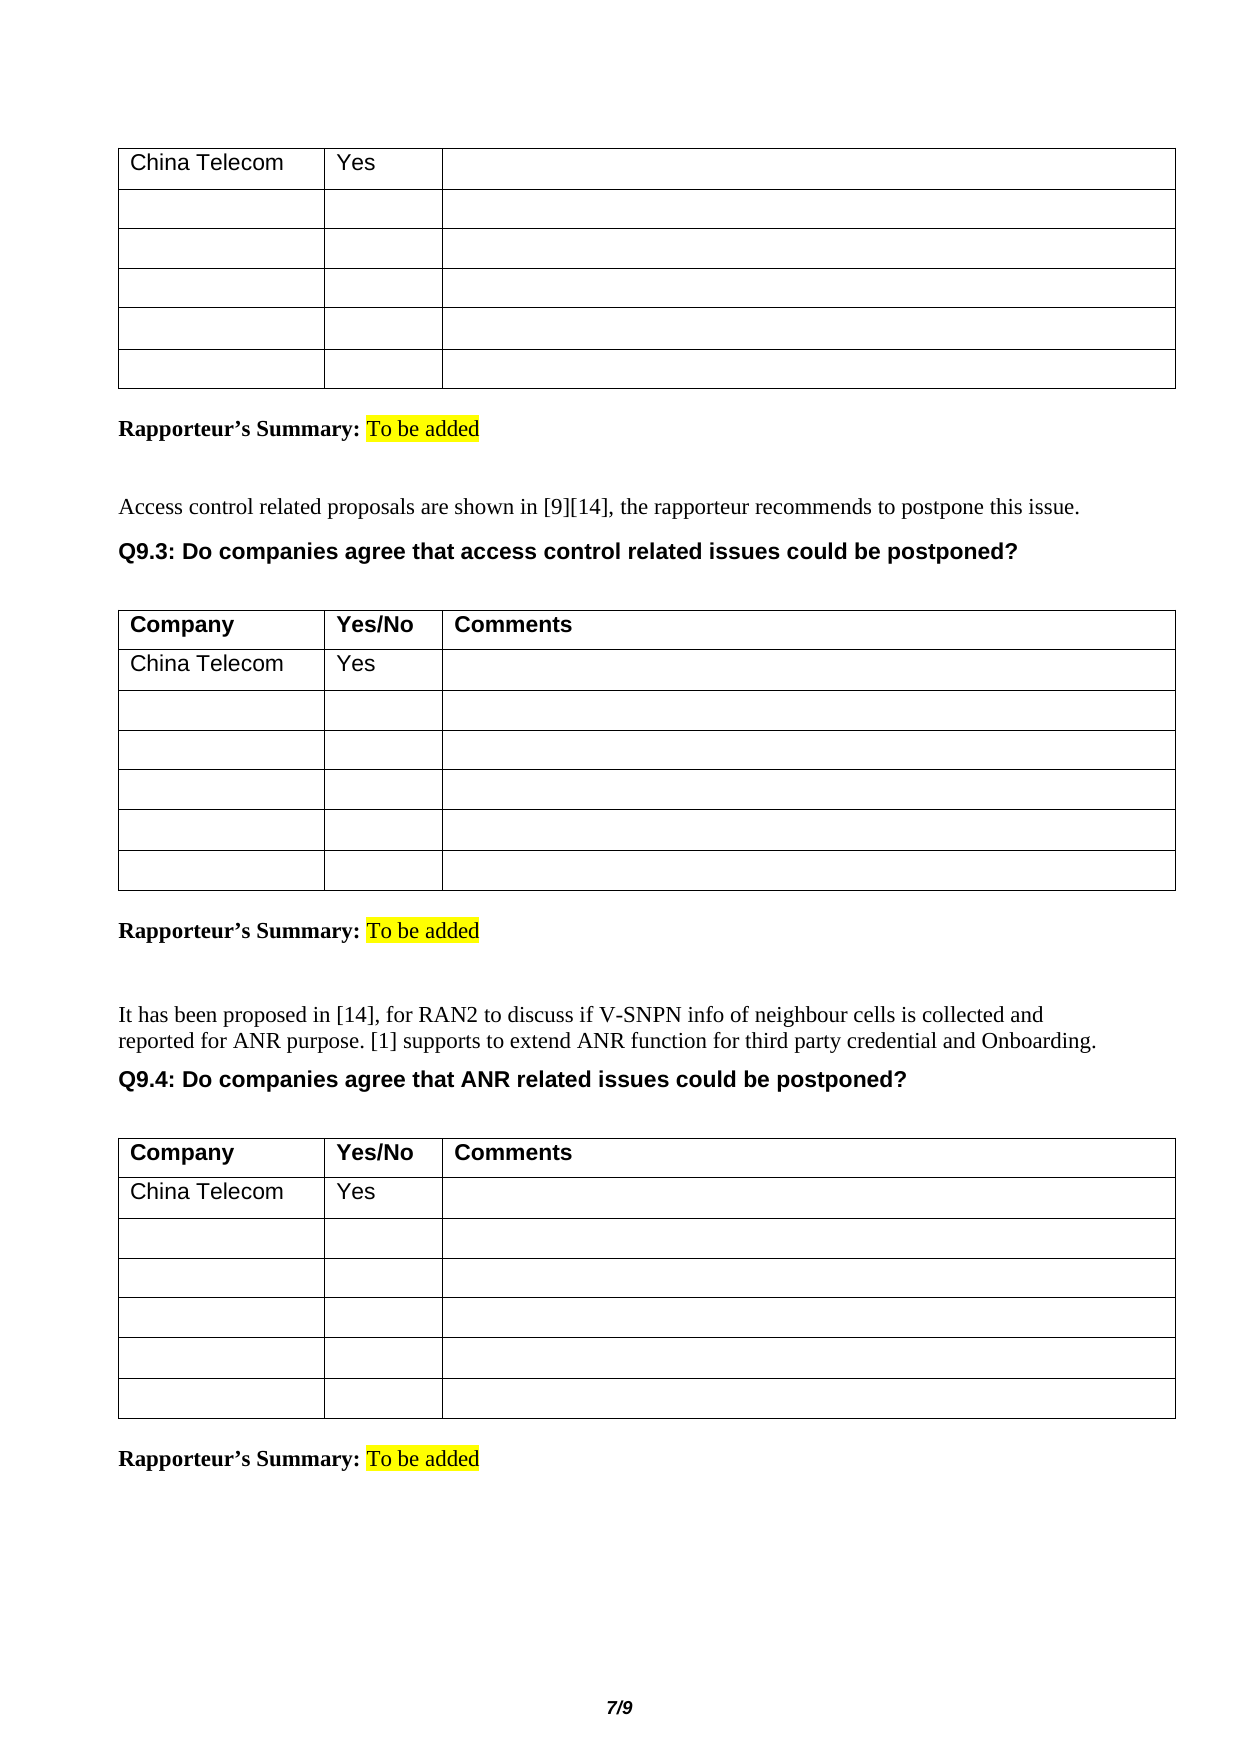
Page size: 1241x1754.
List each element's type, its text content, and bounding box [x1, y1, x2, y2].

table_cell [119, 229, 324, 268]
table_cell Yes [325, 650, 442, 690]
table_header Comments [443, 1139, 1175, 1177]
table_cell [443, 190, 1175, 228]
table_cell [325, 691, 442, 730]
table_cell [325, 1298, 442, 1337]
table_header Comments [443, 611, 1175, 649]
table_cell [443, 149, 1175, 189]
table_cell [325, 308, 442, 348]
table_cell Yes [325, 1178, 442, 1218]
text Access control related proposals are shown in [9][14], the rapporteur recommends to postpone this issue. [118, 493, 1122, 519]
table_cell [325, 770, 442, 809]
table_cell Yes [325, 149, 442, 189]
table_cell [325, 1259, 442, 1297]
table_cell [119, 1379, 324, 1417]
table_cell [325, 810, 442, 850]
table_cell [119, 1219, 324, 1258]
table_cell [443, 308, 1175, 348]
table_cell [325, 851, 442, 889]
table_cell [119, 1338, 324, 1378]
table_cell China Telecom [119, 1178, 324, 1218]
table_cell [443, 1178, 1175, 1218]
text Rapporteur’s Summary: To be added [118, 389, 1122, 442]
text Q9.4: Do companies agree that ANR related issues could be postponed? [118, 1066, 1122, 1092]
table_cell [119, 350, 324, 388]
table_cell [325, 190, 442, 228]
text Rapporteur’s Summary: To be added [118, 1419, 1122, 1471]
table_cell [119, 691, 324, 730]
table_cell [443, 1219, 1175, 1258]
table_cell [325, 731, 442, 769]
text Rapporteur’s Summary: To be added [118, 891, 1122, 943]
table_header Yes/No [325, 1139, 442, 1177]
table_cell [443, 731, 1175, 769]
table_cell [325, 269, 442, 307]
table_cell [119, 770, 324, 809]
text It has been proposed in [14], for RAN2 to discuss if V-SNPN info of neighbour cells is collected and reported for ANR purpose. [1] supports to extend ANR function for third party credential and Onboarding. [118, 1001, 1122, 1053]
table_cell [443, 851, 1175, 889]
table_cell [325, 350, 442, 388]
table_cell [443, 1259, 1175, 1297]
table_cell [443, 229, 1175, 268]
table_cell [325, 1219, 442, 1258]
table_cell [119, 190, 324, 228]
text Q9.3: Do companies agree that access control related issues could be postponed? [118, 538, 1122, 564]
table_header Company [119, 1139, 324, 1177]
table_cell [443, 770, 1175, 809]
table_cell [325, 1338, 442, 1378]
table_cell China Telecom [119, 650, 324, 690]
table_cell China Telecom [119, 149, 324, 189]
table_cell [443, 1379, 1175, 1417]
table_cell [443, 650, 1175, 690]
table_cell [325, 1379, 442, 1417]
table_cell [443, 350, 1175, 388]
table_cell [443, 1298, 1175, 1337]
table_cell [119, 810, 324, 850]
table_cell [119, 731, 324, 769]
table_cell [443, 269, 1175, 307]
table_cell [119, 1259, 324, 1297]
table_cell [443, 1338, 1175, 1378]
table_cell [119, 308, 324, 348]
table_cell [119, 851, 324, 889]
table_cell [119, 269, 324, 307]
table_cell [325, 229, 442, 268]
table_cell [443, 810, 1175, 850]
table_cell [119, 1298, 324, 1337]
table_header Company [119, 611, 324, 649]
table_header Yes/No [325, 611, 442, 649]
table_cell [443, 691, 1175, 730]
